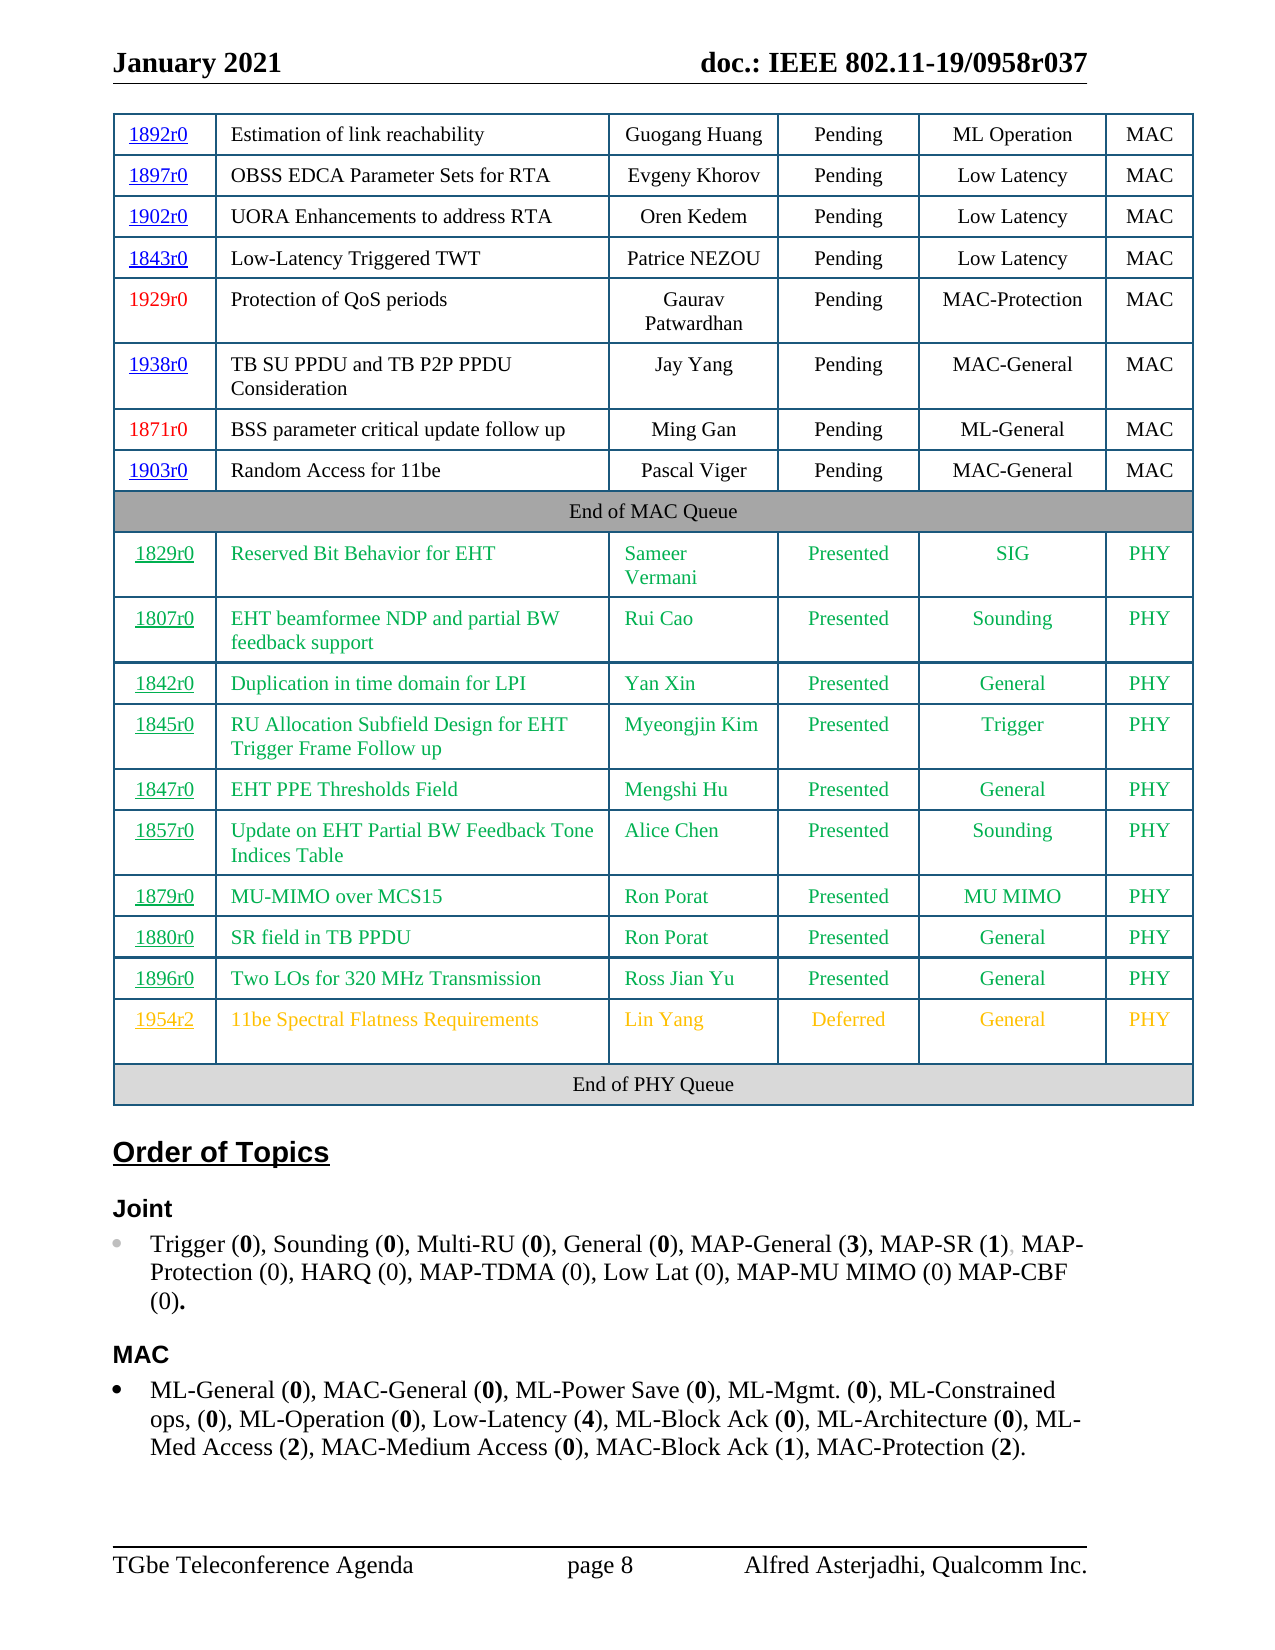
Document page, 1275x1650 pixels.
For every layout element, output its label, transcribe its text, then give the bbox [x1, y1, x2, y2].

table_cell General [920, 917, 1105, 956]
table_cell Jay Yang [610, 344, 777, 407]
table_cell Guogang Huang [610, 115, 777, 154]
table_cell Presented [779, 533, 918, 596]
subtitle Joint [112, 1194, 1087, 1222]
table_cell Pascal Viger [610, 451, 777, 490]
table_cell Presented [779, 770, 918, 809]
table_cell Alice Chen [610, 811, 777, 874]
table_cell General [920, 664, 1105, 702]
table_cell MAC-General [920, 451, 1105, 490]
table_cell Ron Porat [610, 917, 777, 956]
table_cell Pending [779, 451, 918, 490]
table_cell TB SU PPDU and TB P2P PPDU Consideration [217, 344, 608, 407]
table_cell Duplication in time domain for LPI [217, 664, 608, 702]
table_cell MU MIMO [920, 876, 1105, 915]
table_cell Estimation of link reachability [217, 115, 608, 154]
table_cell Low-Latency Triggered TWT [217, 238, 608, 277]
table_cell EHT PPE Thresholds Field [217, 770, 608, 809]
table_cell Ron Porat [610, 876, 777, 915]
table_cell MAC [1107, 238, 1192, 277]
table_cell MAC [1107, 344, 1192, 407]
table_cell Mengshi Hu [610, 770, 777, 809]
table_cell EHT beamformee NDP and partial BW feedback support [217, 598, 608, 661]
list Trigger (0), Sounding (0), Multi-RU (0), General (0), MAP-General (3), MAP-SR (1), MAP-Protection (0), HARQ (0), MAP-TDMA (0), Low Lat (0), MAP-MU MIMO (0) MAP-CBF (0). [112, 1229, 1087, 1315]
subtitle Order of Topics [112, 1135, 1087, 1169]
table_cell Deferred [779, 1000, 918, 1063]
table_cell Presented [779, 705, 918, 768]
table_cell Low Latency [920, 238, 1105, 277]
table_cell PHY [1107, 876, 1192, 915]
table_cell General [920, 770, 1105, 809]
table_cell 1871r0 [115, 410, 215, 449]
table_cell Pending [779, 115, 918, 154]
table_cell Pending [779, 410, 918, 449]
table_cell 1929r0 [115, 279, 215, 342]
table_cell PHY [1107, 917, 1192, 956]
table_cell 1845r0 [115, 705, 215, 768]
table_cell MAC [1107, 156, 1192, 195]
table_cell Rui Cao [610, 598, 777, 661]
table_cell 1879r0 [115, 876, 215, 915]
subtitle MAC [112, 1340, 1087, 1369]
table_cell End of MAC Queue [115, 492, 1192, 531]
table_cell Pending [779, 197, 918, 236]
table_cell SIG [920, 533, 1105, 596]
table_cell Trigger [920, 705, 1105, 768]
table_cell Presented [779, 959, 918, 997]
table_cell Presented [779, 664, 918, 702]
table_cell 1847r0 [115, 770, 215, 809]
table_cell Evgeny Khorov [610, 156, 777, 195]
table_cell Low Latency [920, 197, 1105, 236]
table_cell Lin Yang [610, 1000, 777, 1063]
table_cell Gaurav Patwardhan [610, 279, 777, 342]
table_cell 1857r0 [115, 811, 215, 874]
table_cell 11be Spectral Flatness Requirements [217, 1000, 608, 1063]
table_cell Ming Gan [610, 410, 777, 449]
table_cell Presented [779, 917, 918, 956]
table_cell Random Access for 11be [217, 451, 608, 490]
table_cell 1807r0 [115, 598, 215, 661]
table_cell SR field in TB PPDU [217, 917, 608, 956]
table_cell General [920, 1000, 1105, 1063]
table_cell PHY [1107, 533, 1192, 596]
table_cell Sameer Vermani [610, 533, 777, 596]
table_cell 1897r0 [115, 156, 215, 195]
table_cell 1903r0 [115, 451, 215, 490]
table_cell PHY [1107, 664, 1192, 702]
table_cell Pending [779, 238, 918, 277]
table_cell 1842r0 [115, 664, 215, 702]
table_cell Protection of QoS periods [217, 279, 608, 342]
table_cell Two LOs for 320 MHz Transmission [217, 959, 608, 997]
table_cell Ross Jian Yu [610, 959, 777, 997]
table_cell 1938r0 [115, 344, 215, 407]
table_cell PHY [1107, 811, 1192, 874]
table_cell End of PHY Queue [115, 1065, 1192, 1104]
table_cell 1843r0 [115, 238, 215, 277]
table_cell Oren Kedem [610, 197, 777, 236]
table_cell MAC-Protection [920, 279, 1105, 342]
table_cell MAC [1107, 115, 1192, 154]
table_cell Sounding [920, 811, 1105, 874]
table_cell 1892r0 [115, 115, 215, 154]
table_cell PHY [1107, 1000, 1192, 1063]
table_cell BSS parameter critical update follow up [217, 410, 608, 449]
table_cell General [920, 959, 1105, 997]
table_cell 1880r0 [115, 917, 215, 956]
table_cell Patrice NEZOU [610, 238, 777, 277]
table_cell Update on EHT Partial BW Feedback Tone Indices Table [217, 811, 608, 874]
table_cell Low Latency [920, 156, 1105, 195]
table_cell 1902r0 [115, 197, 215, 236]
table_cell MU-MIMO over MCS15 [217, 876, 608, 915]
table_cell PHY [1107, 598, 1192, 661]
table_cell MAC [1107, 410, 1192, 449]
table_cell PHY [1107, 959, 1192, 997]
table_cell Presented [779, 598, 918, 661]
table_cell UORA Enhancements to address RTA [217, 197, 608, 236]
table_cell Reserved Bit Behavior for EHT [217, 533, 608, 596]
table_cell ML-General [920, 410, 1105, 449]
table_cell PHY [1107, 770, 1192, 809]
list ML-General (0), MAC-General (0), ML-Power Save (0), ML-Mgmt. (0), ML-Constrained ops, (0), ML-Operation (0), Low-Latency (4), ML-Block Ack (0), ML-Architecture (0), ML-Med Access (2), MAC-Medium Access (0), MAC-Block Ack (1), MAC-Protection (2). [112, 1375, 1087, 1461]
table_cell 1896r0 [115, 959, 215, 997]
table_cell Presented [779, 876, 918, 915]
table_cell OBSS EDCA Parameter Sets for RTA [217, 156, 608, 195]
table_cell Sounding [920, 598, 1105, 661]
table_cell Pending [779, 279, 918, 342]
table_cell MAC [1107, 279, 1192, 342]
table_cell RU Allocation Subfield Design for EHT Trigger Frame Follow up [217, 705, 608, 768]
table_cell Pending [779, 344, 918, 407]
table_cell 1954r2 [115, 1000, 215, 1063]
table_cell Pending [779, 156, 918, 195]
table_cell Myeongjin Kim [610, 705, 777, 768]
table_cell ML Operation [920, 115, 1105, 154]
table_cell MAC [1107, 197, 1192, 236]
table_cell PHY [1107, 705, 1192, 768]
table_cell 1829r0 [115, 533, 215, 596]
table_cell Presented [779, 811, 918, 874]
table_cell MAC [1107, 451, 1192, 490]
table_cell MAC-General [920, 344, 1105, 407]
table_cell Yan Xin [610, 664, 777, 702]
